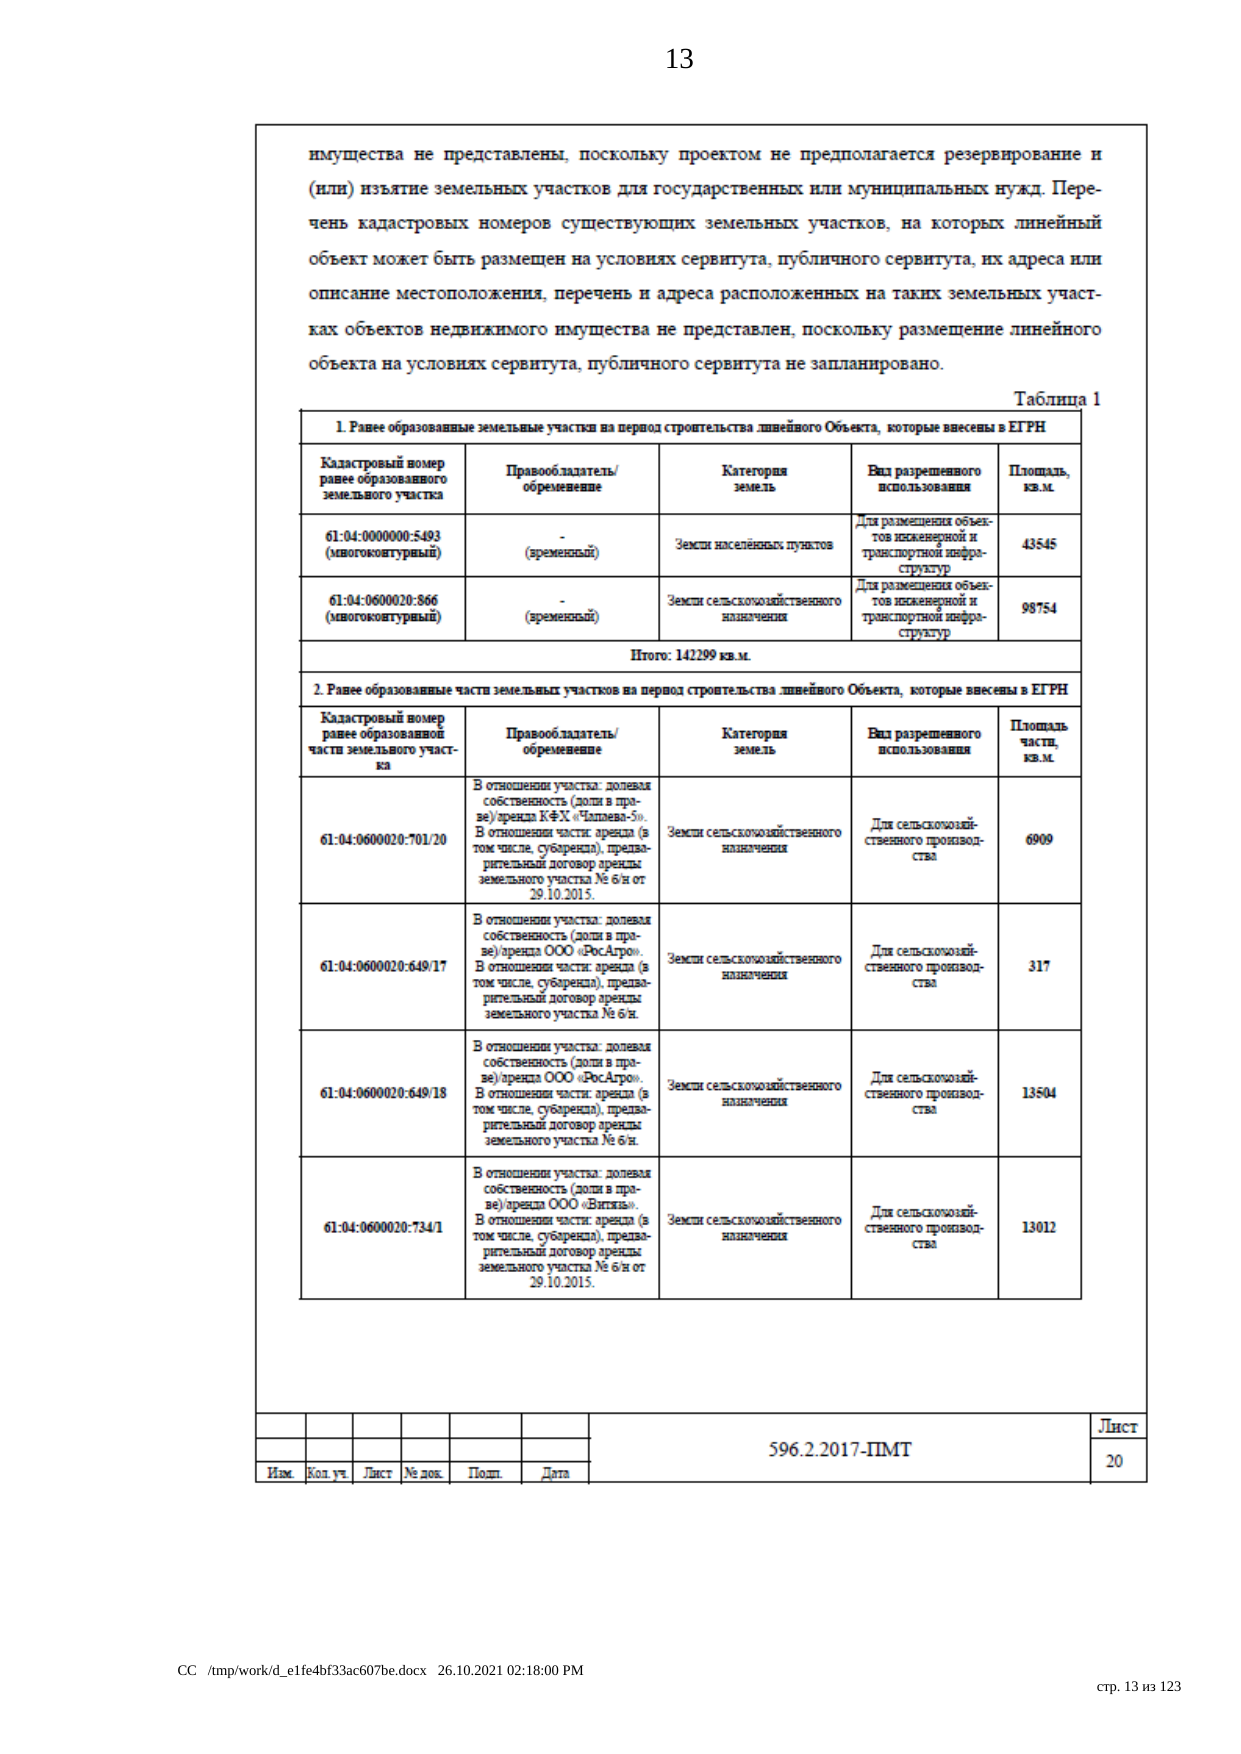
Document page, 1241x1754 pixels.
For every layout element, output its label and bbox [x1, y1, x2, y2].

picture [196, 118, 1162, 1494]
